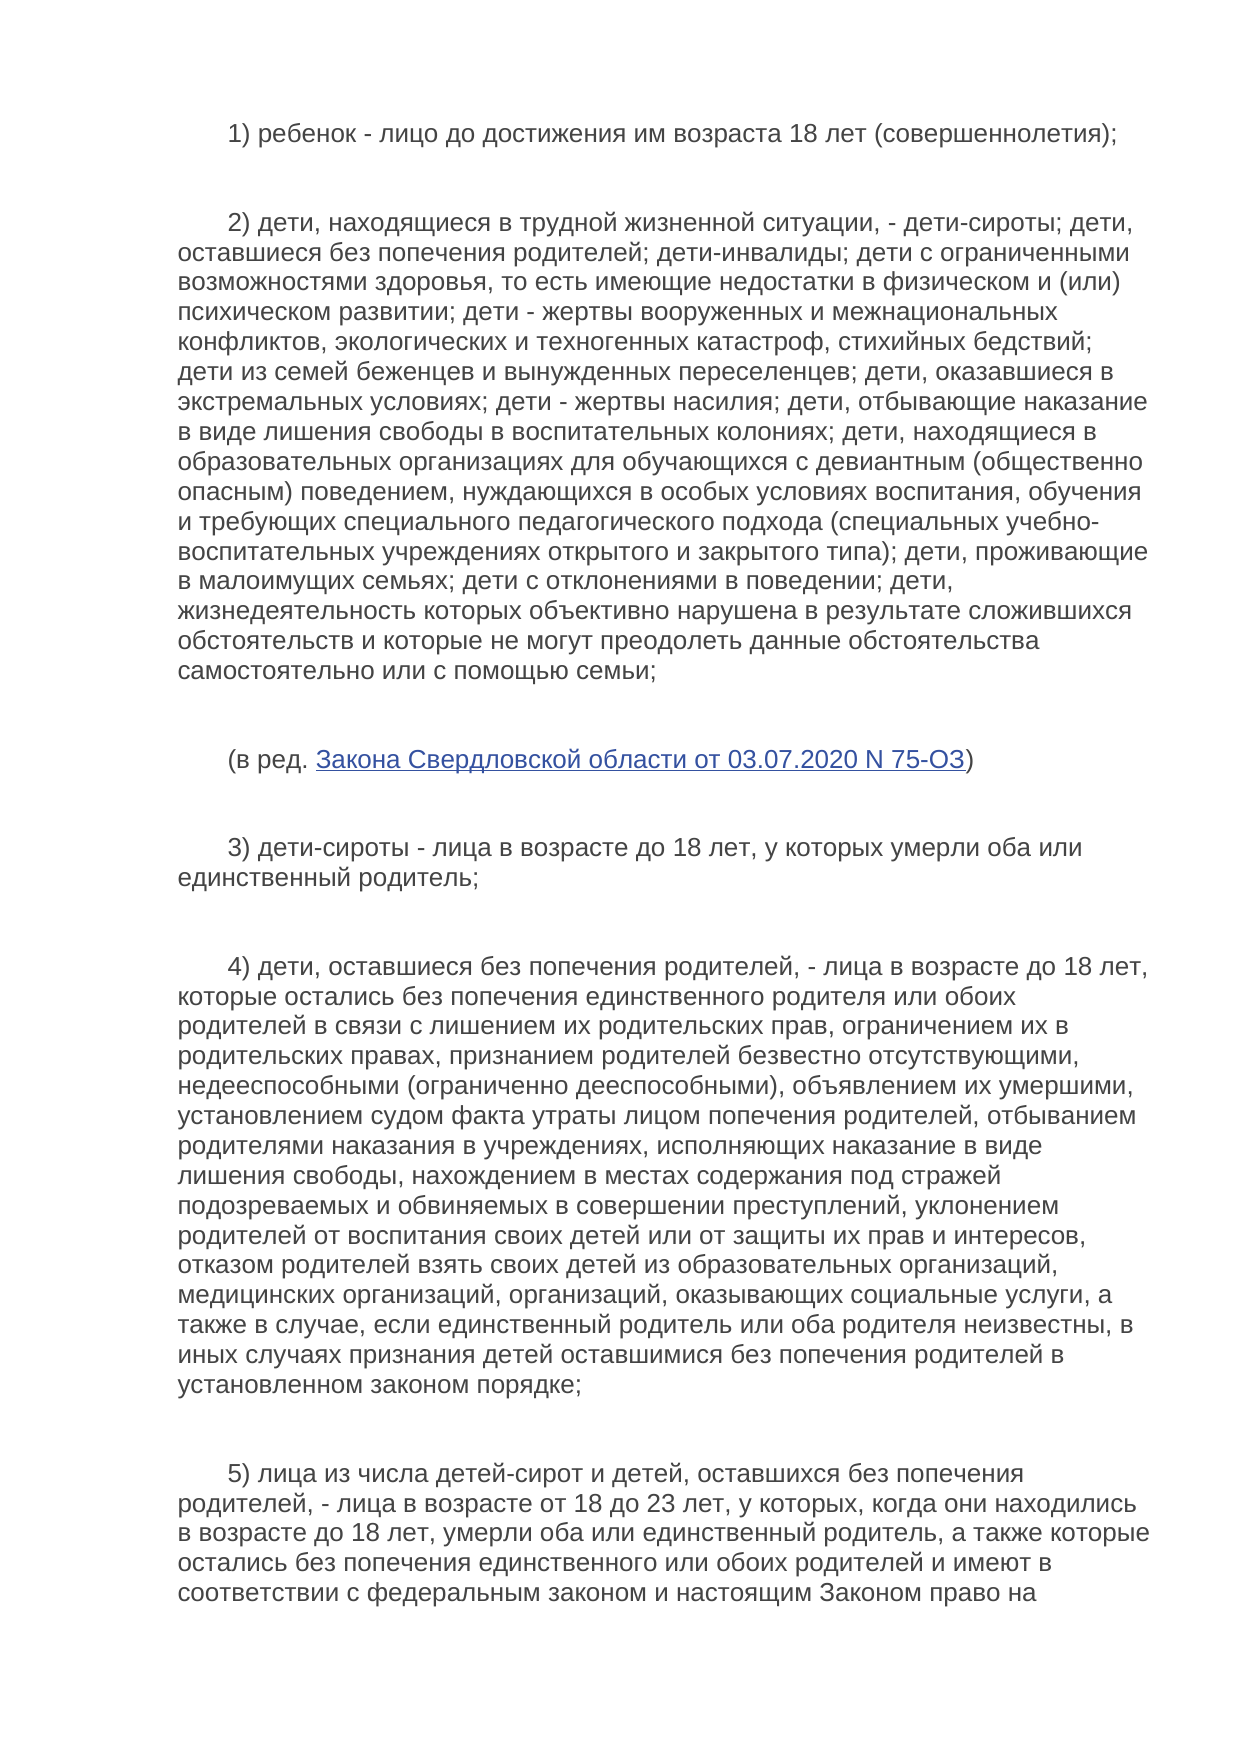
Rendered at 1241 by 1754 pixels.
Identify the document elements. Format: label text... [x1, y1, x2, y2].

text 2) дети, находящиеся в трудной жизненной ситуации, - дети-сироты; дети, оставшиеся без попечения родителей; дети-инвалиды; дети с ограниченными возможностями здоровья, то есть имеющие недостатки в физическом и (или) психическом развитии; дети - жертвы вооруженных и межнациональных конфликтов, экологических и техногенных катастроф, стихийных бедствий; дети из семей беженцев и вынужденных переселенцев; дети, оказавшиеся в экстремальных условиях; дети - жертвы насилия; дети, отбывающие наказание в виде лишения свободы в воспитательных колониях; дети, находящиеся в образовательных организациях для обучающихся с девиантным (общественно опасным) поведением, нуждающихся в особых условиях воспитания, обучения и требующих специального педагогического подхода (специальных учебно-воспитательных учреждениях открытого и закрытого типа); дети, проживающие в малоимущих семьях; дети с отклонениями в поведении; дети, жизнедеятельность которых объективно нарушена в результате сложившихся обстоятельств и которые не могут преодолеть данные обстоятельства самостоятельно или с помощью семьи; [177, 207, 1152, 714]
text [177, 1458, 1152, 1607]
text (в ред. Закона Свердловской области от 03.07.2020 N 75-ОЗ) [177, 744, 1152, 802]
text 4) дети, оставшиеся без попечения родителей, - лица в возрасте до 18 лет, которые остались без попечения единственного родителя или обоих родителей в связи с лишением их родительских прав, ограничением их в родительских правах, признанием родителей безвестно отсутствующими, недееспособными (ограниченно дееспособными), объявлением их умершими, установлением судом факта утраты лицом попечения родителей, отбыванием родителями наказания в учреждениях, исполняющих наказание в виде лишения свободы, нахождением в местах содержания под стражей подозреваемых и обвиняемых в совершении преступлений, уклонением родителей от воспитания своих детей или от защиты их прав и интересов, отказом родителей взять своих детей из образовательных организаций, медицинских организаций, организаций, оказывающих социальные услуги, а также в случае, если единственный родитель или оба родителя неизвестны, в иных случаях признания детей оставшимися без попечения родителей в установленном законом порядке; [177, 951, 1152, 1428]
text 1) ребенок - лицо до достижения им возраста 18 лет (совершеннолетия); [177, 118, 1152, 177]
text 3) дети-сироты - лица в возрасте до 18 лет, у которых умерли оба или единственный родитель; [177, 832, 1152, 921]
